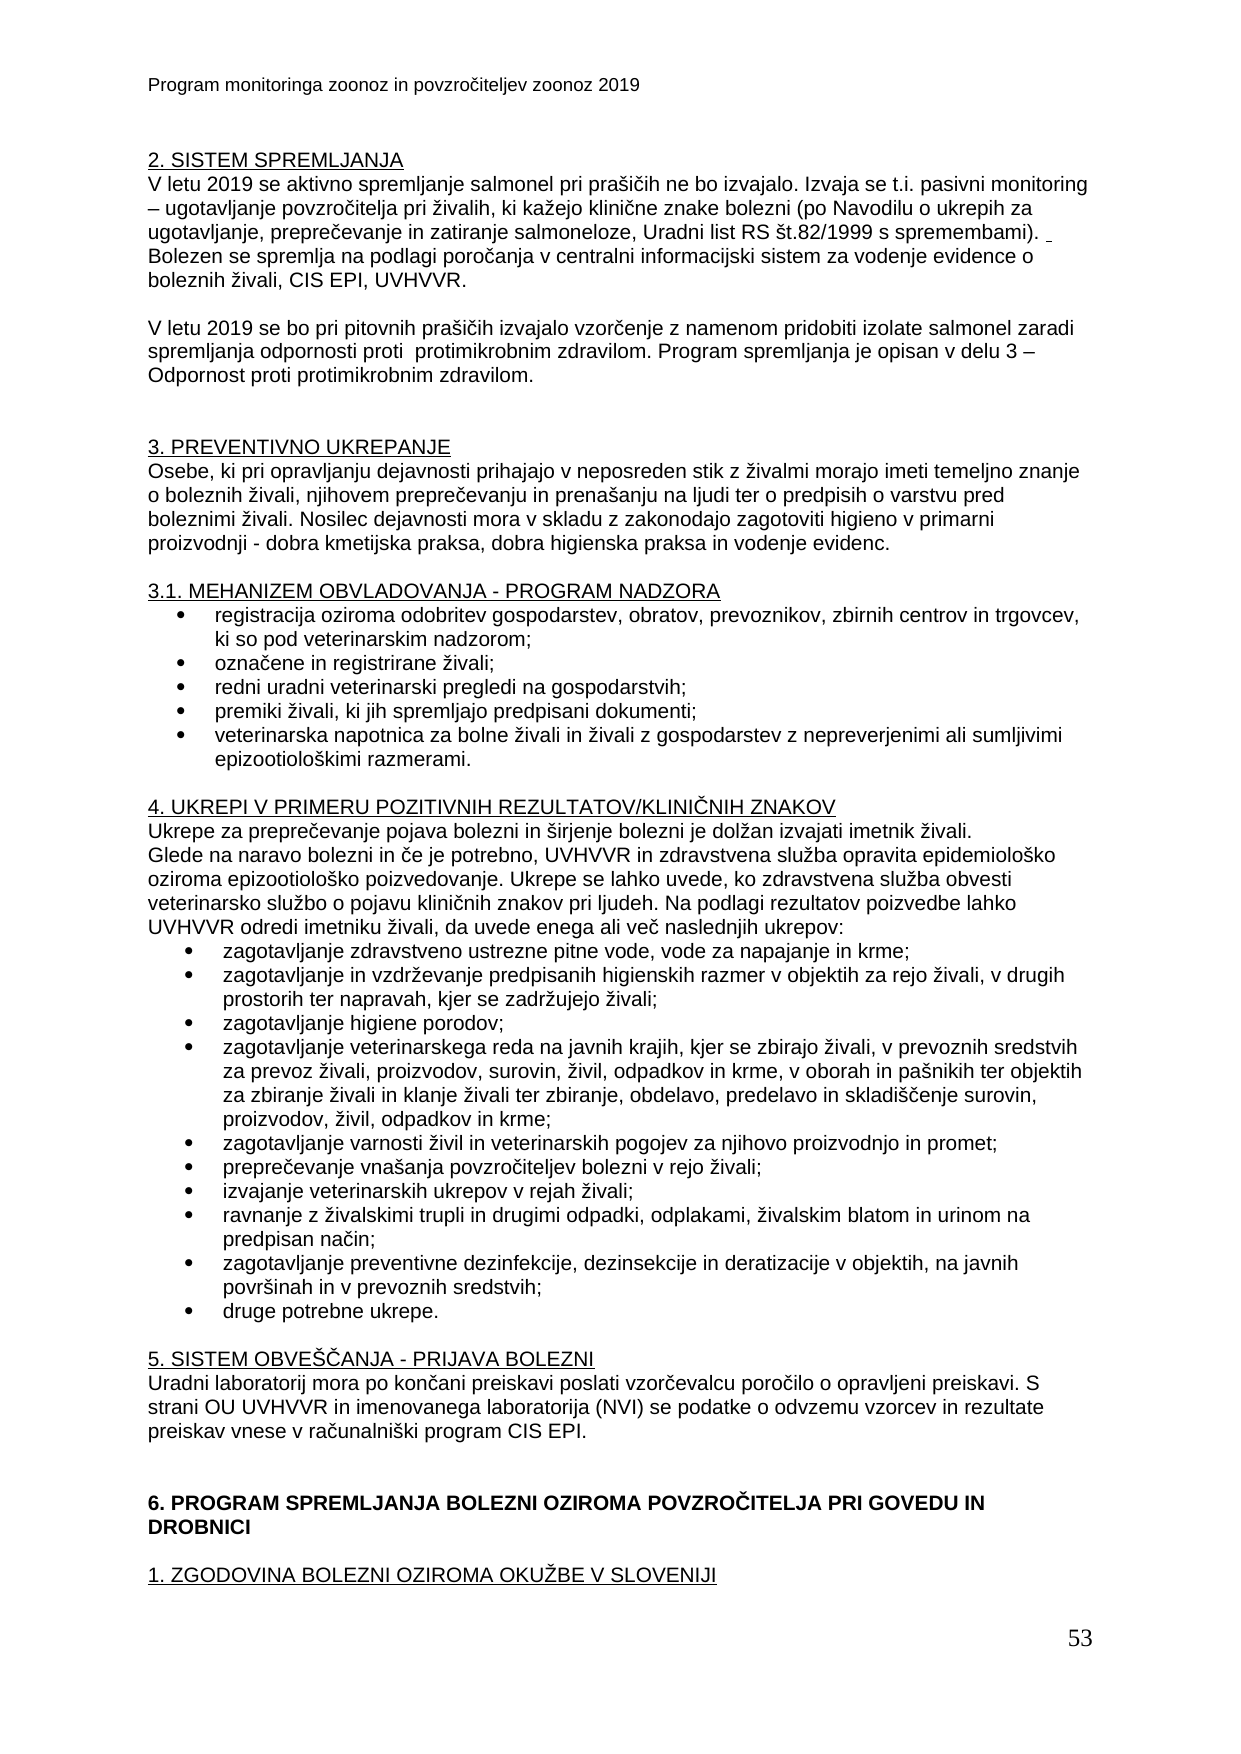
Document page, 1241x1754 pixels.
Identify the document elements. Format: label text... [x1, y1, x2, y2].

list zagotavljanje preventivne dezinfekcije, dezinsekcije in deratizacije v objektih, na javnih površinah in v prevoznih sredstvih; [185, 1251, 1093, 1299]
text V letu 2019 se bo pri pitovnih prašičih izvajalo vzorčenje z namenom pridobiti izolate salmonel zaradi spremljanja odpornosti proti protimikrobnim zdravilom. Program spremljanja je opisan v delu 3 – Odpornost proti protimikrobnim zdravilom. [148, 315, 1093, 387]
list preprečevanje vnašanja povzročiteljev bolezni v rejo živali; [185, 1155, 1093, 1179]
text 3.1. MEHANIZEM OBVLADOVANJA - PROGRAM NADZORA [148, 579, 1093, 603]
list zagotavljanje zdravstveno ustrezne pitne vode, vode za napajanje in krme; [185, 939, 1093, 963]
text Ukrepe za preprečevanje pojava bolezni in širjenje bolezni je dolžan izvajati imetnik živali. [148, 819, 1093, 843]
text Uradni laboratorij mora po končani preiskavi poslati vzorčevalcu poročilo o opravljeni preiskavi. S strani OU UVHVVR in imenovanega laboratorija (NVI) se podatke o odvzemu vzorcev in rezultate preiskav vnese v računalniški program CIS EPI. [148, 1371, 1093, 1443]
text 1. ZGODOVINA BOLEZNI OZIROMA OKUŽBE V SLOVENIJI [148, 1563, 1093, 1587]
list zagotavljanje veterinarskega reda na javnih krajih, kjer se zbirajo živali, v prevoznih sredstvih za prevoz živali, proizvodov, surovin, živil, odpadkov in krme, v oborah in pašnikih ter objektih za zbiranje živali in klanje živali ter zbiranje, obdelavo, predelavo in skladiščenje surovin, proizvodov, živil, odpadkov in krme; [185, 1035, 1093, 1131]
list veterinarska napotnica za bolne živali in živali z gospodarstev z nepreverjenimi ali sumljivimi epizootiološkimi razmerami. [177, 723, 1093, 771]
text 2. SISTEM SPREMLJANJA [148, 148, 1093, 172]
list ravnanje z živalskimi trupli in drugimi odpadki, odplakami, živalskim blatom in urinom na predpisan način; [185, 1203, 1093, 1251]
text 6. PROGRAM SPREMLJANJA BOLEZNI OZIROMA POVZROČITELJA PRI GOVEDU IN DROBNICI [148, 1491, 1093, 1539]
list redni uradni veterinarski pregledi na gospodarstvih; [177, 675, 1093, 699]
list zagotavljanje in vzdrževanje predpisanih higienskih razmer v objektih za rejo živali, v drugih prostorih ter napravah, kjer se zadržujejo živali; [185, 963, 1093, 1011]
text V letu 2019 se aktivno spremljanje salmonel pri prašičih ne bo izvajalo. Izvaja se t.i. pasivni monitoring – ugotavljanje povzročitelja pri živalih, ki kažejo klinične znake bolezni (po Navodilu o ukrepih za ugotavljanje, preprečevanje in zatiranje salmoneloze, Uradni list RS št.82/1999 s spremembami). Bolezen se spremlja na podlagi poročanja v centralni informacijski sistem za vodenje evidence o boleznih živali, CIS EPI, UVHVVR. [148, 172, 1093, 291]
list registracija oziroma odobritev gospodarstev, obratov, prevoznikov, zbirnih centrov in trgovcev, ki so pod veterinarskim nadzorom; [177, 603, 1093, 651]
list premiki živali, ki jih spremljajo predpisani dokumenti; [177, 699, 1093, 723]
text 4. UKREPI V PRIMERU POZITIVNIH REZULTATOV/KLINIČNIH ZNAKOV [148, 795, 1093, 819]
text 5. SISTEM OBVEŠČANJA - PRIJAVA BOLEZNI [148, 1347, 1093, 1371]
list druge potrebne ukrepe. [185, 1299, 1093, 1323]
list izvajanje veterinarskih ukrepov v rejah živali; [185, 1179, 1093, 1203]
text Osebe, ki pri opravljanju dejavnosti prihajajo v neposreden stik z živalmi morajo imeti temeljno znanje o boleznih živali, njihovem preprečevanju in prenašanju na ljudi ter o predpisih o varstvu pred boleznimi živali. Nosilec dejavnosti mora v skladu z zakonodajo zagotoviti higieno v primarni proizvodnji - dobra kmetijska praksa, dobra higienska praksa in vodenje evidenc. [148, 459, 1093, 555]
list označene in registrirane živali; [177, 651, 1093, 675]
list zagotavljanje higiene porodov; [185, 1011, 1093, 1035]
text Glede na naravo bolezni in če je potrebno, UVHVVR in zdravstvena služba opravita epidemiološko oziroma epizootiološko poizvedovanje. Ukrepe se lahko uvede, ko zdravstvena služba obvesti veterinarsko službo o pojavu kliničnih znakov pri ljudeh. Na podlagi rezultatov poizvedbe lahko UVHVVR odredi imetniku živali, da uvede enega ali več naslednjih ukrepov: [148, 843, 1093, 939]
text 3. PREVENTIVNO UKREPANJE [148, 435, 1093, 459]
list zagotavljanje varnosti živil in veterinarskih pogojev za njihovo proizvodnjo in promet; [185, 1131, 1093, 1155]
